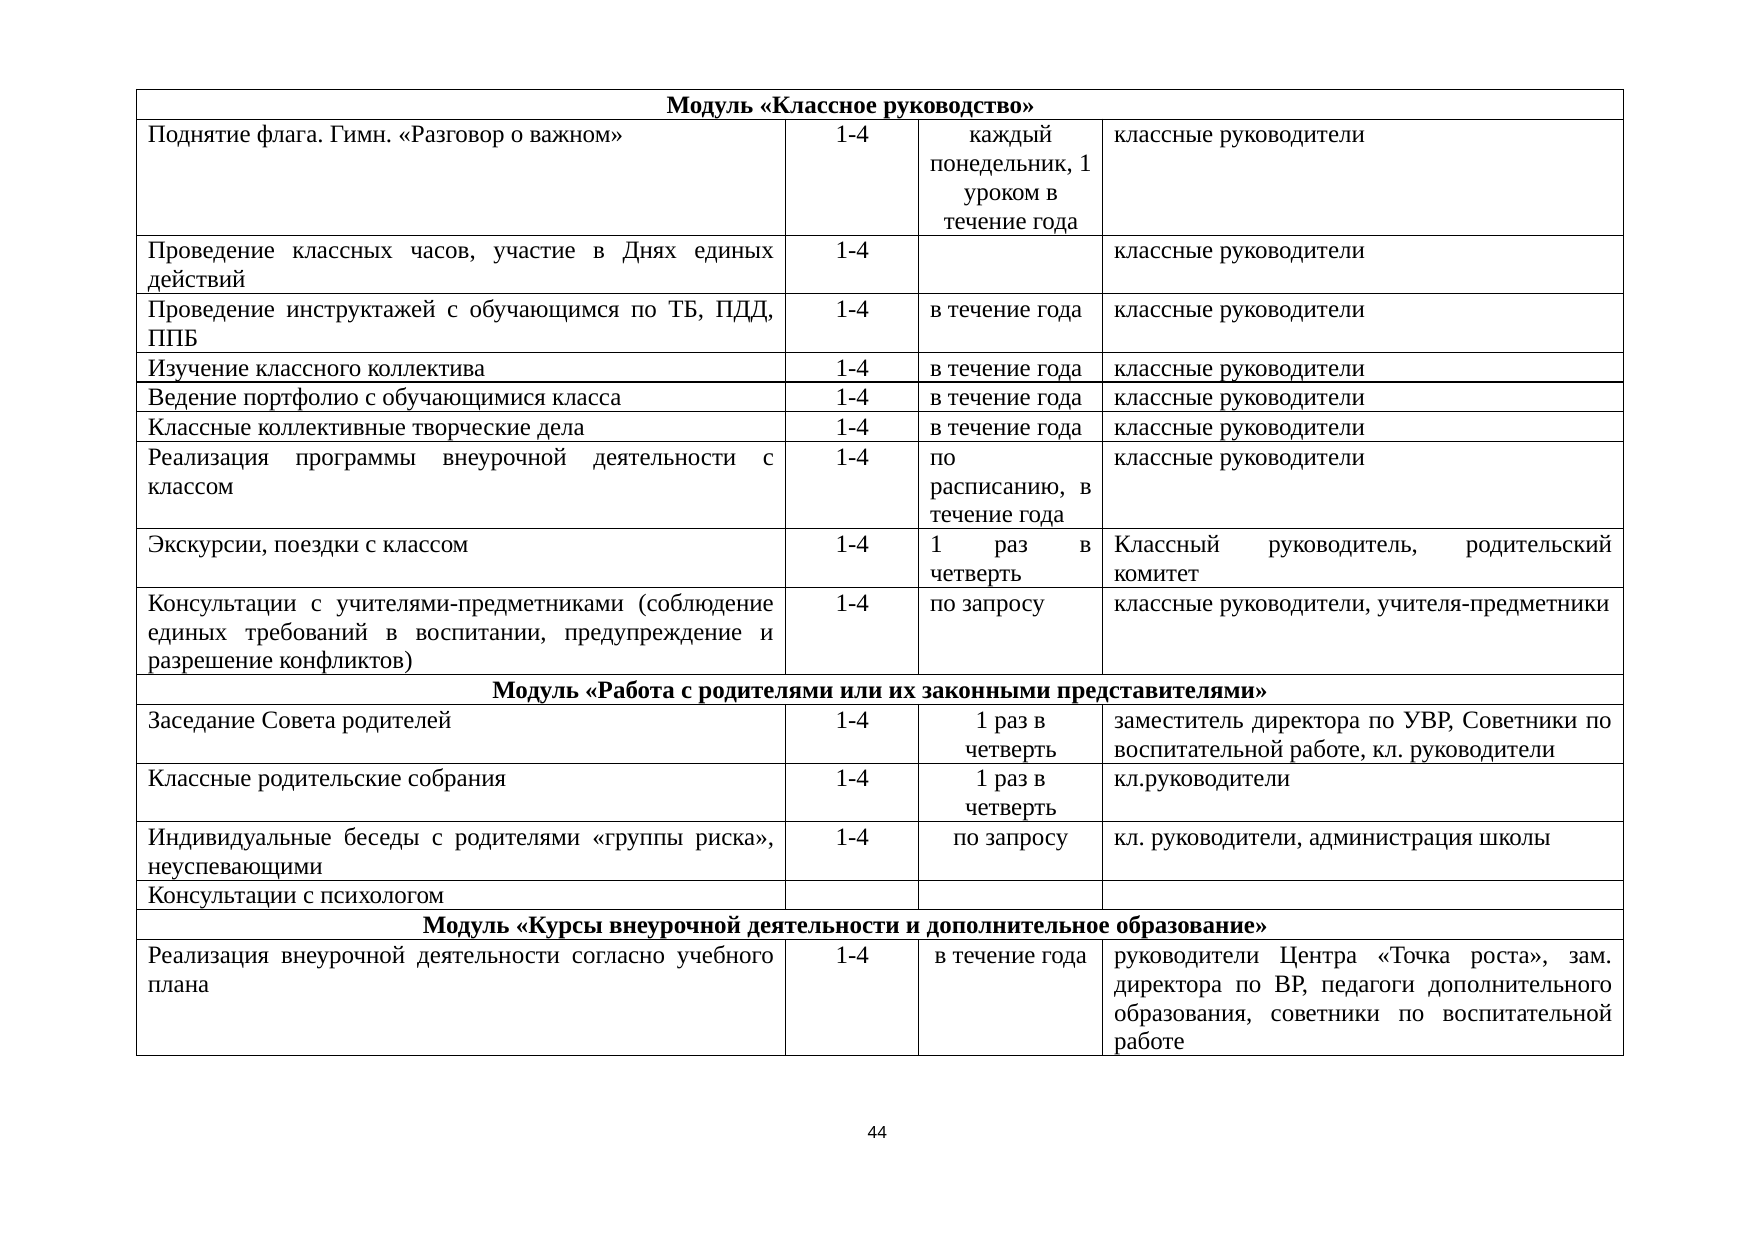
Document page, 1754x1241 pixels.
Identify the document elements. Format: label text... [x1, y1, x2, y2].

table_cell в течение года [919, 294, 1102, 352]
table_cell Классный руководитель, родительский комитет [1103, 529, 1623, 587]
table_cell Поднятие флага. Гимн. «Разговор о важном» [137, 120, 785, 234]
table_cell классные руководители [1103, 294, 1623, 352]
table_cell кл. руководители, администрация школы [1103, 822, 1623, 879]
table_cell 1-4 [786, 120, 918, 234]
table_cell классные руководители [1103, 442, 1623, 528]
table_cell в течение года [919, 353, 1102, 381]
table_cell 1-4 [786, 764, 918, 821]
table_cell заместитель директора по УВР, Советники по воспитательной работе, кл. руководители [1103, 705, 1623, 762]
table_cell Консультации с психологом [137, 881, 785, 909]
table_cell 1-4 [786, 353, 918, 381]
table_cell классные руководители [1103, 412, 1623, 441]
table_cell Заседание Совета родителей [137, 705, 785, 762]
table_cell Классные коллективные творческие дела [137, 412, 785, 441]
table_cell [919, 236, 1102, 293]
table_cell Модуль «Классное руководство» [137, 90, 1623, 118]
table_cell 1-4 [786, 529, 918, 587]
table_cell 1 раз в четверть [919, 529, 1102, 587]
table_cell по запросу [919, 822, 1102, 879]
table_cell 1-4 [786, 588, 918, 674]
table_cell кл.руководители [1103, 764, 1623, 821]
table_cell 1-4 [786, 442, 918, 528]
table_cell 1 раз в четверть [919, 764, 1102, 821]
table_cell 1-4 [786, 383, 918, 411]
table_cell 1-4 [786, 705, 918, 762]
table_cell Модуль «Курсы внеурочной деятельности и дополнительное образование» [137, 910, 1623, 939]
table_cell [1103, 881, 1623, 909]
table_cell классные руководители, учителя-предметники [1103, 588, 1623, 674]
table_cell 1 раз в четверть [919, 705, 1102, 762]
table_cell по расписанию, в течение года [919, 442, 1102, 528]
table_cell Проведение инструктажей с обучающимся по ТБ, ПДД, ППБ [137, 294, 785, 352]
table_cell Ведение портфолио с обучающимися класса [137, 383, 785, 411]
table_cell Модуль «Работа с родителями или их законными представителями» [137, 675, 1623, 704]
table_cell Индивидуальные беседы с родителями «группы риска», неуспевающими [137, 822, 785, 879]
table_cell в течение года [919, 940, 1102, 1055]
table_cell в течение года [919, 383, 1102, 411]
table_cell [919, 881, 1102, 909]
table_cell 1-4 [786, 294, 918, 352]
table_cell 1-4 [786, 236, 918, 293]
table_cell Экскурсии, поездки с классом [137, 529, 785, 587]
table_cell руководители Центра «Точка роста», зам. директора по ВР, педагоги дополнительного образования, советники по воспитательной работе [1103, 940, 1623, 1055]
table_cell по запросу [919, 588, 1102, 674]
table_cell Реализация внеурочной деятельности согласно учебного плана [137, 940, 785, 1055]
table_cell 1-4 [786, 940, 918, 1055]
table_cell Консультации с учителями-предметниками (соблюдение единых требований в воспитании, предупреждение и разрешение конфликтов) [137, 588, 785, 674]
table_cell Реализация программы внеурочной деятельности с классом [137, 442, 785, 528]
table_cell 1-4 [786, 412, 918, 441]
table_cell классные руководители [1103, 120, 1623, 234]
table_cell классные руководители [1103, 353, 1623, 381]
table_cell классные руководители [1103, 236, 1623, 293]
table_cell Изучение классного коллектива [137, 353, 785, 381]
table_cell [786, 881, 918, 909]
table_cell Классные родительские собрания [137, 764, 785, 821]
table_cell 1-4 [786, 822, 918, 879]
table_cell каждый понедельник, 1 уроком в течение года [919, 120, 1102, 234]
table_cell Проведение классных часов, участие в Днях единых действий [137, 236, 785, 293]
table_cell классные руководители [1103, 383, 1623, 411]
table_cell в течение года [919, 412, 1102, 441]
